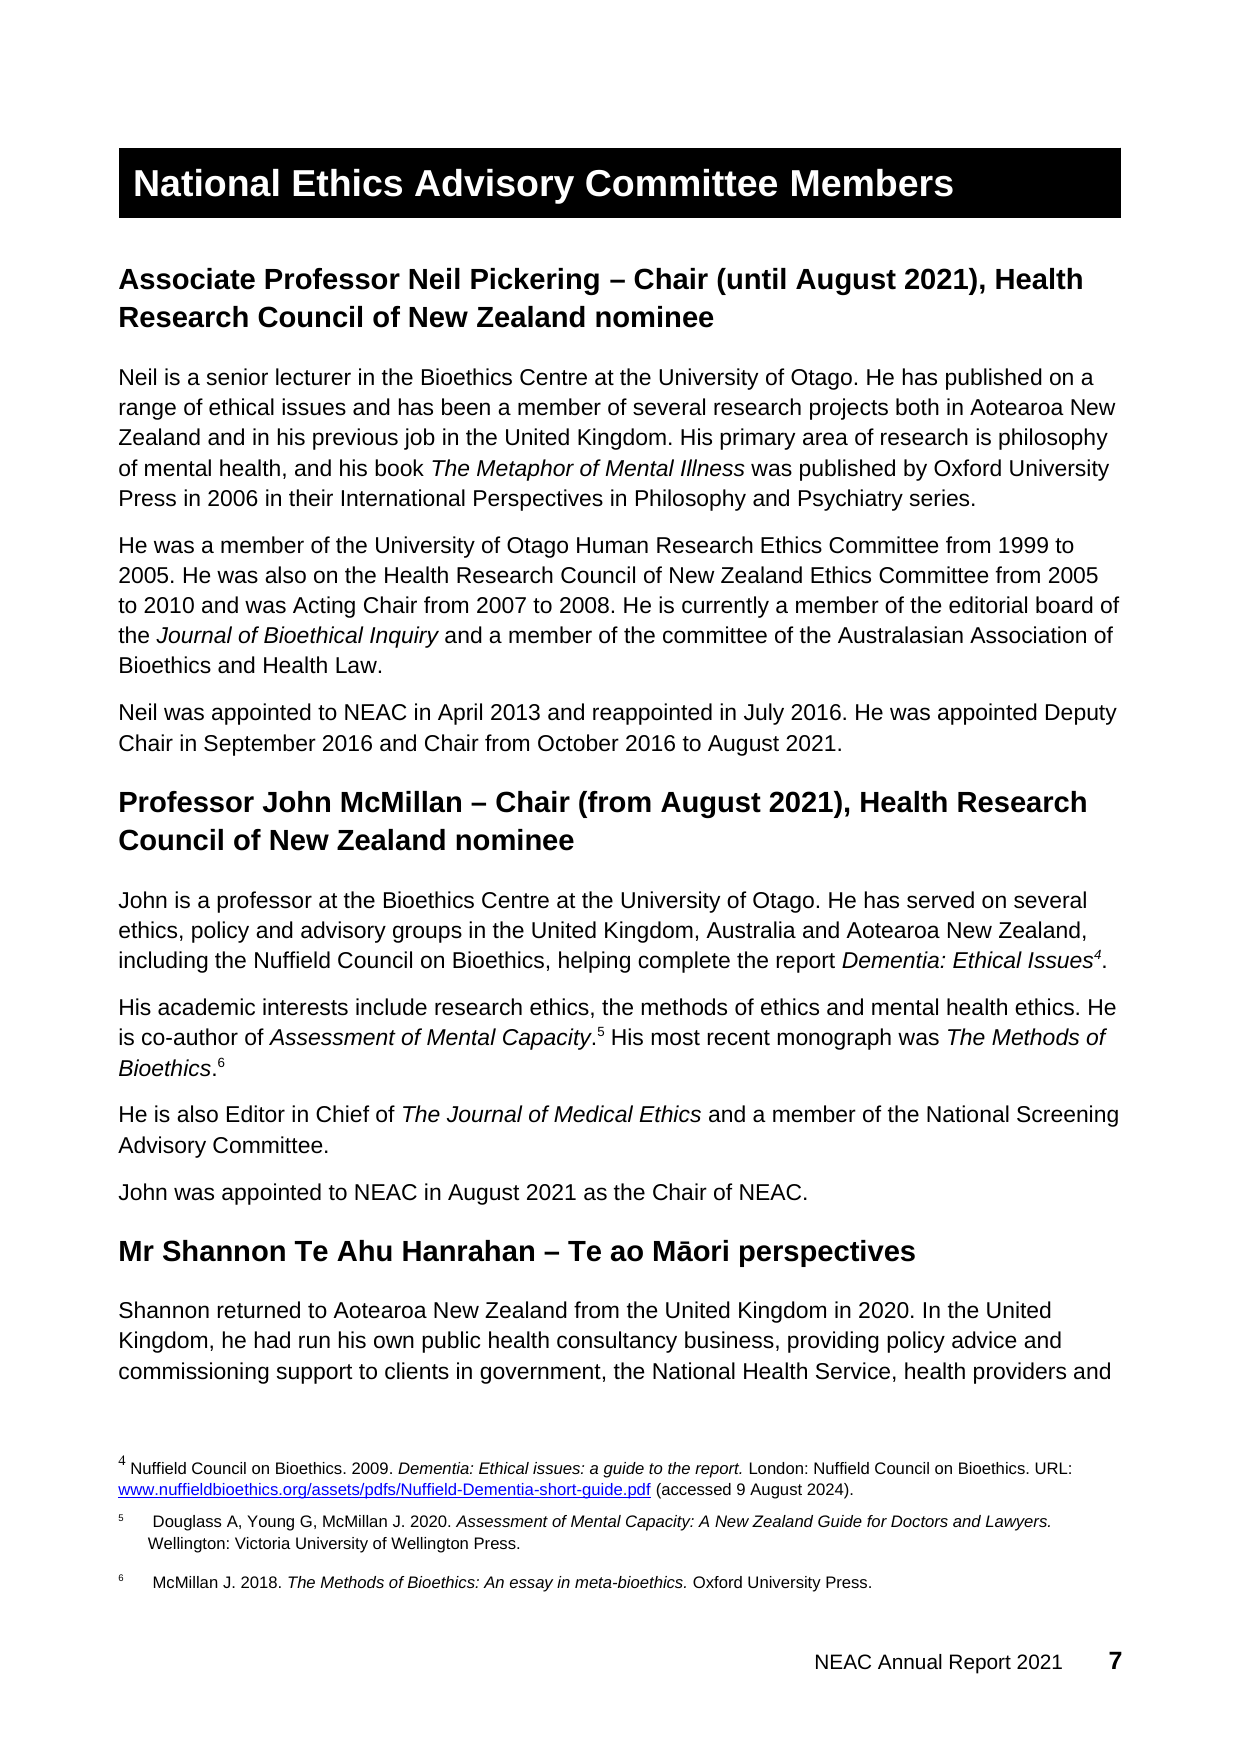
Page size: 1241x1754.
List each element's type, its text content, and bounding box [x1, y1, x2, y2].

text John is a professor at the Bioethics Centre at the University of Otago. He has served on several ethics, policy and advisory groups in the United Kingdom, Australia and Aotearoa New Zealand, including the Nuffield Council on Bioethics, helping complete the report Dementia: Ethical Issues. [118, 887, 1122, 974]
text Neil is a senior lecturer in the Bioethics Centre at the University of Otago. He has published on a range of ethical issues and has been a member of several research projects both in Aotearoa New Zealand and in his previous job in the United Kingdom. His primary area of research is philosophy of mental health, and his book The Metaphor of Mental Illness was published by Oxford University Press in 2006 in their International Perspectives in Philosophy and Psychiatry series. [118, 364, 1122, 511]
subtitle Mr Shannon Te Ahu Hanrahan – Te ao Māori perspectives [118, 1234, 1122, 1267]
subtitle National Ethics Advisory Committee Members [120, 149, 1120, 217]
text Neil was appointed to NEAC in April 2013 and reappointed in July 2016. He was appointed Deputy Chair in September 2016 and Chair from October 2016 to August 2021. [118, 699, 1122, 756]
subtitle Professor John McMillan – Chair (from August 2021), Health Research Council of New Zealand nominee [118, 785, 1122, 857]
text He is also Editor in Chief of The Journal of Medical Ethics and a member of the National Screening Advisory Committee. [118, 1101, 1122, 1158]
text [118, 1297, 1122, 1384]
text His academic interests include research ethics, the methods of ethics and mental health ethics. He is co-author of Assessment of Mental Capacity. His most recent monograph was The Methods of Bioethics. [118, 994, 1122, 1081]
subtitle Associate Professor Neil Pickering – Chair (until August 2021), Health Research Council of New Zealand nominee [118, 262, 1122, 334]
text John was appointed to NEAC in August 2021 as the Chair of NEAC. [118, 1178, 1122, 1205]
text He was a member of the University of Otago Human Research Ethics Committee from 1999 to 2005. He was also on the Health Research Council of New Zealand Ethics Committee from 2005 to 2010 and was Acting Chair from 2007 to 2008. He is currently a member of the editorial board of the Journal of Bioethical Inquiry and a member of the committee of the Australasian Association of Bioethics and Health Law. [118, 532, 1122, 679]
